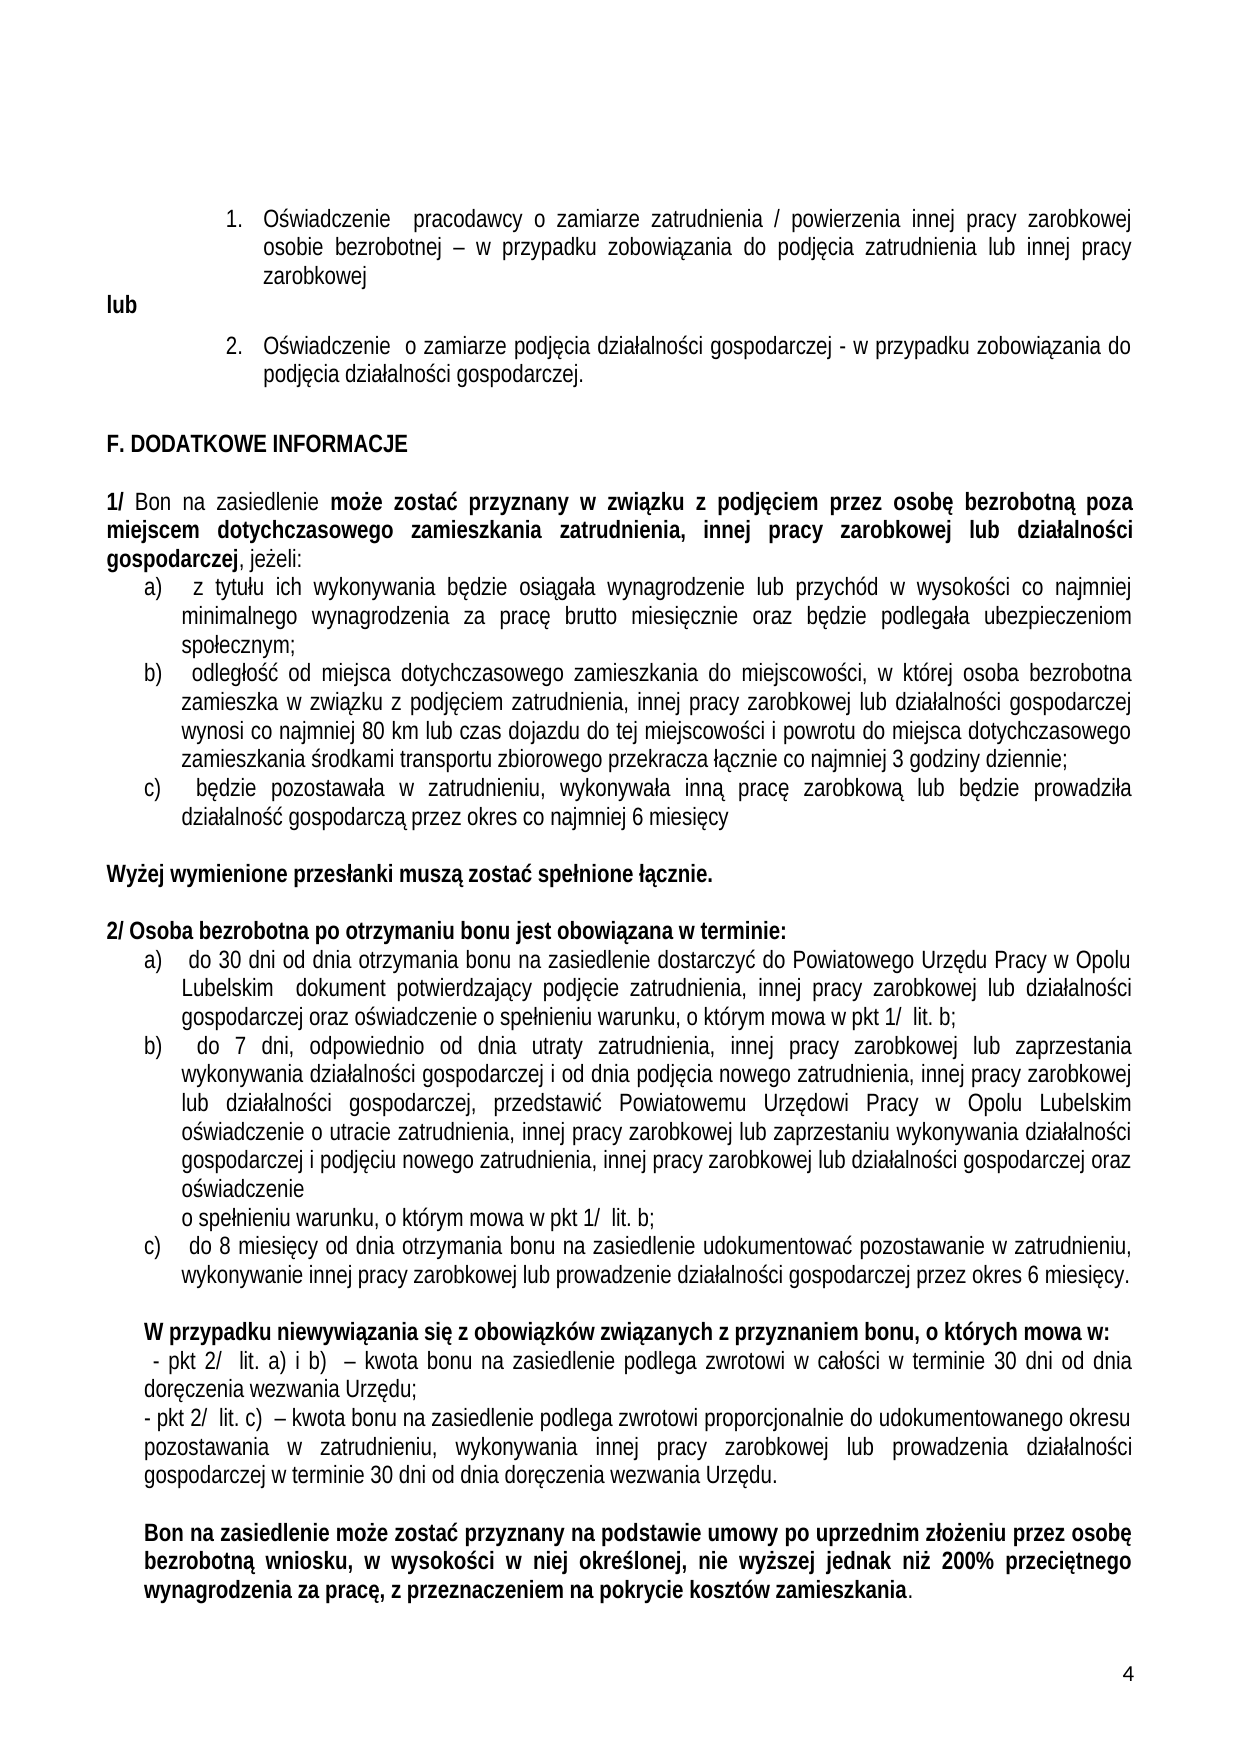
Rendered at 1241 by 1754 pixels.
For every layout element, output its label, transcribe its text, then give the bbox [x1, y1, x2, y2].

list z tytułu ich wykonywania będzie osiągała wynagrodzenie lub przychód w wysokości co najmniej minimalnego wynagrodzenia za pracę brutto miesięcznie oraz będzie podlegała ubezpieczeniom społecznym; [144, 572, 1134, 658]
text 1/ Bon na zasiedlenie może zostać przyznany w związku z podjęciem przez osobę bezrobotną poza miejscem dotychczasowego zamieszkania zatrudnienia, innej pracy zarobkowej lub działalności gospodarczej, jeżeli: [106, 486, 1134, 572]
text - pkt 2/ lit. c) – kwota bonu na zasiedlenie podlega zwrotowi proporcjonalnie do udokumentowanego okresu pozostawania w zatrudnieniu, wykonywania innej pracy zarobkowej lub prowadzenia działalności gospodarczej w terminie 30 dni od dnia doręczenia wezwania Urzędu. [144, 1403, 1134, 1489]
text 2/ Osoba bezrobotna po otrzymaniu bonu jest obowiązana w terminie: [106, 916, 1134, 945]
text lub [106, 289, 1134, 318]
list do 30 dni od dnia otrzymania bonu na zasiedlenie dostarczyć do Powiatowego Urzędu Pracy w Opolu Lubelskim dokument potwierdzający podjęcie zatrudnienia, innej pracy zarobkowej lub działalności gospodarczej oraz oświadczenie o spełnieniu warunku, o którym mowa w pkt 1/ lit. b; [144, 945, 1134, 1031]
list do 7 dni, odpowiednio od dnia utraty zatrudnienia, innej pracy zarobkowej lub zaprzestania wykonywania działalności gospodarczej i od dnia podjęcia nowego zatrudnienia, innej pracy zarobkowej lub działalności gospodarczej, przedstawić Powiatowemu Urzędowi Pracy w Opolu Lubelskim oświadczenie o utracie zatrudnienia, innej pracy zarobkowej lub zaprzestaniu wykonywania działalności gospodarczej i podjęciu nowego zatrudnienia, innej pracy zarobkowej lub działalności gospodarczej oraz oświadczenie o spełnieniu warunku, o którym mowa w pkt 1/ lit. b; [144, 1031, 1134, 1231]
text Wyżej wymienione przesłanki muszą zostać spełnione łącznie. [106, 859, 1134, 887]
list będzie pozostawała w zatrudnieniu, wykonywała inną pracę zarobkową lub będzie prowadziła działalność gospodarczą przez okres co najmniej 6 miesięcy [144, 773, 1134, 830]
text F. DODATKOWE INFORMACJE [106, 429, 1134, 458]
text W przypadku niewywiązania się z obowiązków związanych z przyznaniem bonu, o których mowa w: [144, 1317, 1134, 1346]
text Bon na zasiedlenie może zostać przyznany na podstawie umowy po uprzednim złożeniu przez osobę bezrobotną wniosku, w wysokości w niej określonej, nie wyższej jednak niż 200% przeciętnego wynagrodzenia za pracę, z przeznaczeniem na pokrycie kosztów zamieszkania. [144, 1518, 1134, 1604]
text - pkt 2/ lit. a) i b) – kwota bonu na zasiedlenie podlega zwrotowi w całości w terminie 30 dni od dnia doręczenia wezwania Urzędu; [144, 1346, 1134, 1403]
list odległość od miejsca dotychczasowego zamieszkania do miejscowości, w której osoba bezrobotna zamieszka w związku z podjęciem zatrudnienia, innej pracy zarobkowej lub działalności gospodarczej wynosi co najmniej 80 km lub czas dojazdu do tej miejscowości i powrotu do miejsca dotychczasowego zamieszkania środkami transportu zbiorowego przekracza łącznie co najmniej 3 godziny dziennie; [144, 658, 1134, 773]
list do 8 miesięcy od dnia otrzymania bonu na zasiedlenie udokumentować pozostawanie w zatrudnieniu, wykonywanie innej pracy zarobkowej lub prowadzenie działalności gospodarczej przez okres 6 miesięcy. [144, 1231, 1134, 1288]
list Oświadczenie o zamiarze podjęcia działalności gospodarczej - w przypadku zobowiązania do podjęcia działalności gospodarczej. [226, 331, 1134, 388]
list Oświadczenie pracodawcy o zamiarze zatrudnienia / powierzenia innej pracy zarobkowej osobie bezrobotnej – w przypadku zobowiązania do podjęcia zatrudnienia lub innej pracy zarobkowej [226, 204, 1134, 289]
